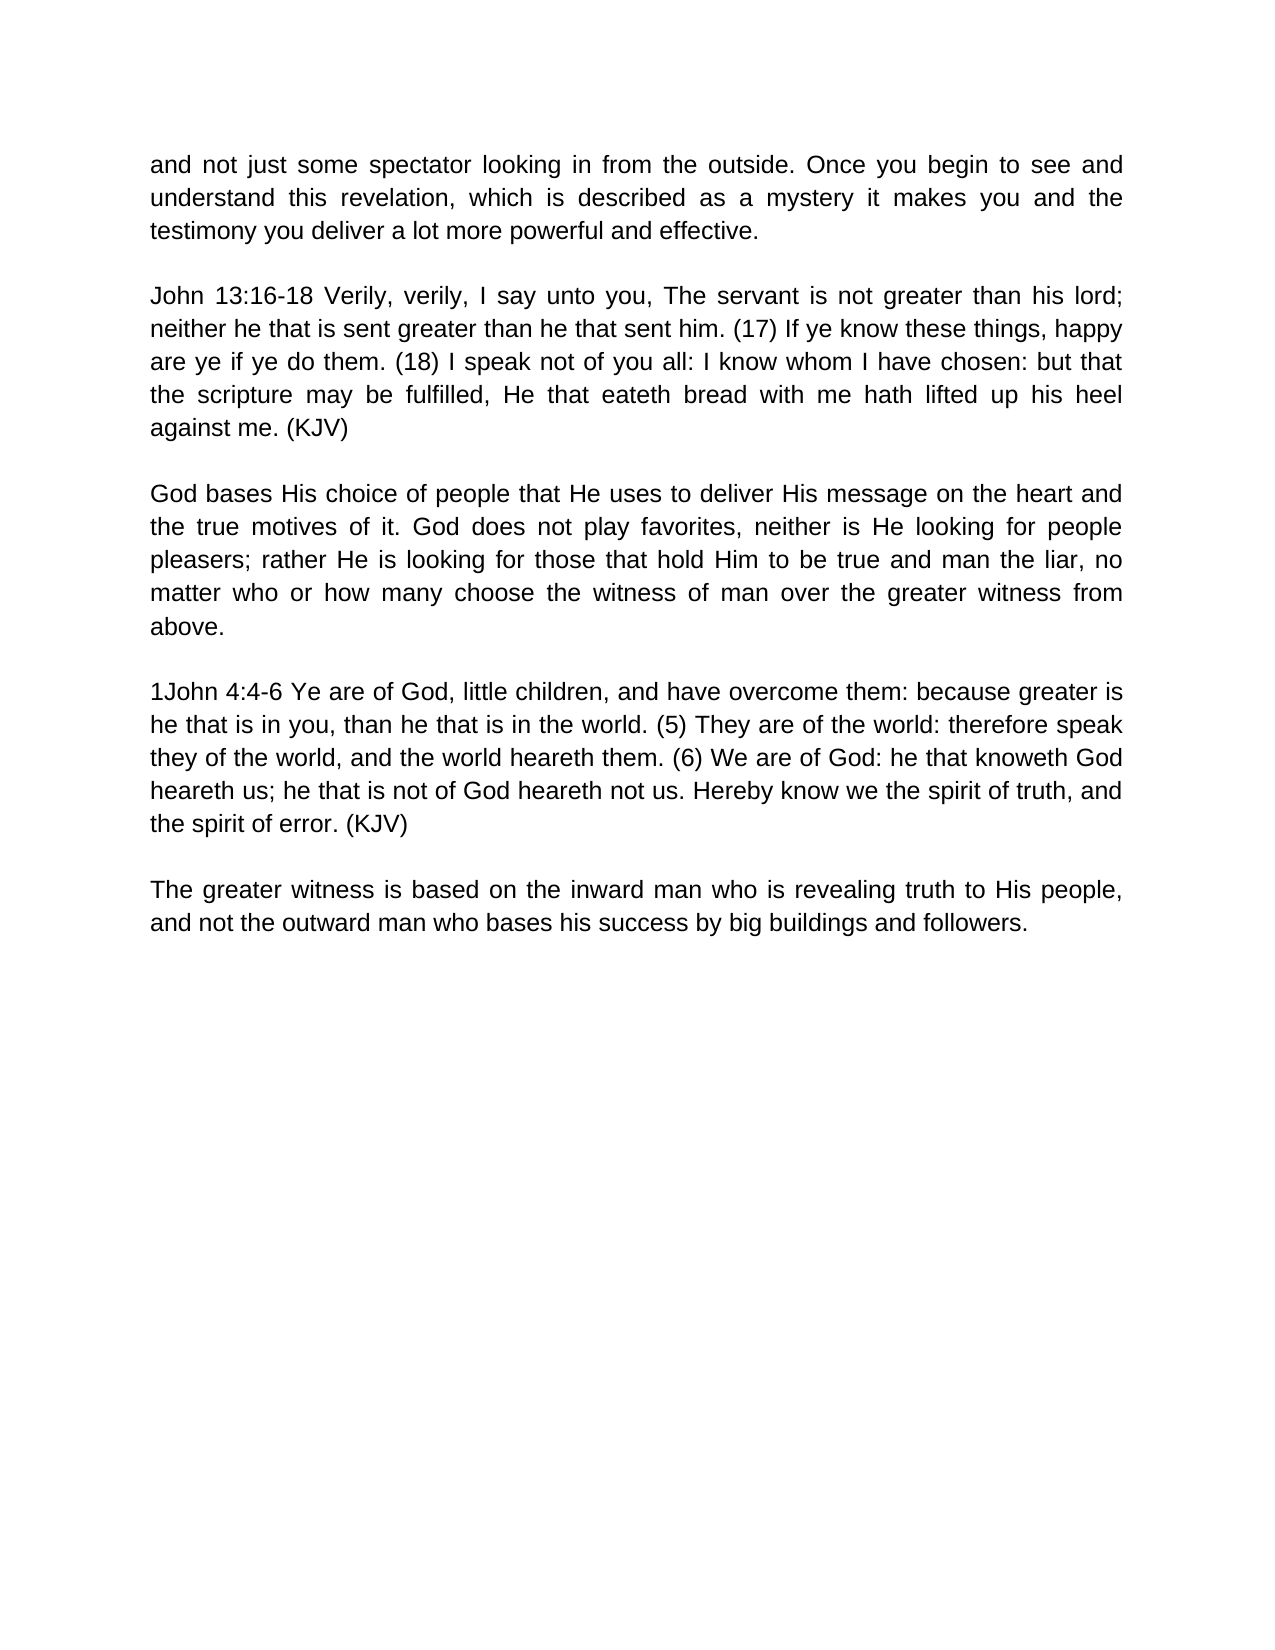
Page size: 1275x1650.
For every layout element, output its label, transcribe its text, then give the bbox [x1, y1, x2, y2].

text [150, 150, 1125, 245]
text The greater witness is based on the inward man who is revealing truth to His people, and not the outward man who bases his success by big buildings and followers. [150, 875, 1125, 937]
text 1John 4:4-6 Ye are of God, little children, and have overcome them: because greater is he that is in you, than he that is in the world. (5) They are of the world: therefore speak they of the world, and the world heareth them. (6) We are of God: he that knoweth God heareth us; he that is not of God heareth not us. Hereby know we the spirit of truth, and the spirit of error. (KJV) [150, 677, 1125, 837]
text John 13:16-18 Verily, verily, I say unto you, The servant is not greater than his lord; neither he that is sent greater than he that sent him. (17) If ye know these things, happy are ye if ye do them. (18) I speak not of you all: I know whom I have chosen: but that the scripture may be fulfilled, He that eateth bread with me hath lifted up his heel against me. (KJV) [150, 281, 1125, 442]
text God bases His choice of people that He uses to deliver His message on the heart and the true motives of it. God does not play favorites, neither is He looking for people pleasers; rather He is looking for those that hold Him to be true and man the liar, no matter who or how many choose the witness of man over the greater witness from above. [150, 479, 1125, 640]
